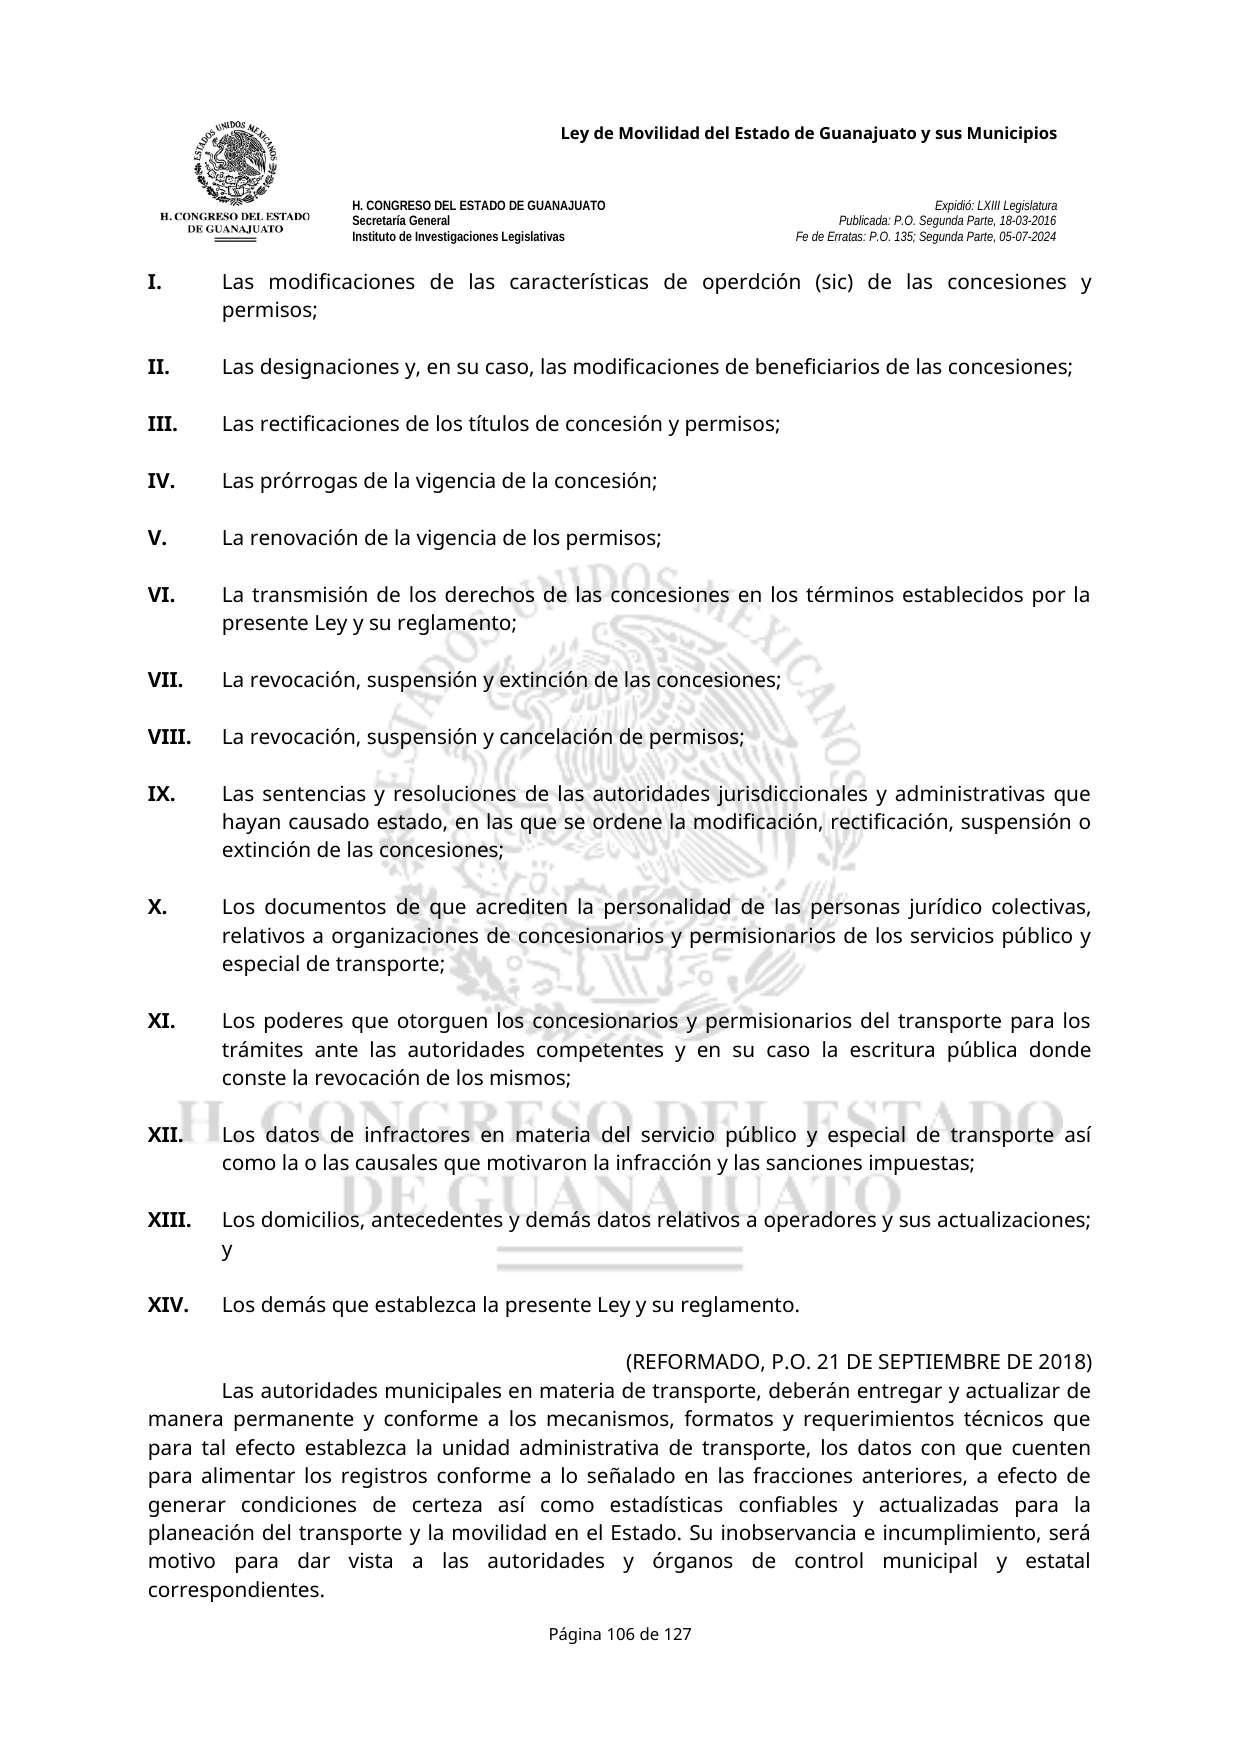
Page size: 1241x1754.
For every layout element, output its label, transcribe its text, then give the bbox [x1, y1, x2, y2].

list Los demás que establezca la presente Ley y su reglamento. [148, 1291, 1092, 1319]
list Los poderes que otorguen los concesionarios y permisionarios del transporte para los trámites ante las autoridades competentes y en su caso la escritura pública donde conste la revocación de los mismos; [148, 1006, 1092, 1092]
text (REFORMADO, P.O. 21 DE SEPTIEMBRE DE 2018) [148, 1347, 1092, 1376]
list Los datos de infractores en materia del servicio público y especial de transporte así como la o las causales que motivaron la infracción y las sanciones impuestas; [148, 1120, 1092, 1177]
list Las modificaciones de las características de operdción (sic) de las concesiones y permisos; [148, 267, 1092, 324]
list La transmisión de los derechos de las concesiones en los términos establecidos por la presente Ley y su reglamento; [148, 580, 1092, 637]
picture [160, 121, 310, 248]
list La revocación, suspensión y cancelación de permisos; [148, 722, 1092, 750]
list Las rectificaciones de los títulos de concesión y permisos; [148, 409, 1092, 437]
list La renovación de la vigencia de los permisos; [148, 523, 1092, 551]
list La revocación, suspensión y extinción de las concesiones; [148, 665, 1092, 693]
list Las sentencias y resoluciones de las autoridades jurisdiccionales y administrativas que hayan causado estado, en las que se ordene la modificación, rectificación, suspensión o extinción de las concesiones; [148, 779, 1092, 864]
text Las autoridades municipales en materia de transporte, deberán entregar y actualizar de manera permanente y conforme a los mecanismos, formatos y requerimientos técnicos que para tal efecto establezca la unidad administrativa de transporte, los datos con que cuenten para alimentar los registros conforme a lo señalado en las fracciones anteriores, a efecto de generar condiciones de certeza así como estadísticas confiables y actualizadas para la planeación del transporte y la movilidad en el Estado. Su inobservancia e incumplimiento, será motivo para dar vista a las autoridades y órganos de control municipal y estatal correspondientes. [148, 1376, 1092, 1603]
list Los documentos de que acrediten la personalidad de las personas jurídico colectivas, relativos a organizaciones de concesionarios y permisionarios de los servicios público y especial de transporte; [148, 892, 1092, 978]
list Las designaciones y, en su caso, las modificaciones de beneficiarios de las concesiones; [148, 352, 1092, 381]
list Los domicilios, antecedentes y demás datos relativos a operadores y sus actualizaciones; y [148, 1205, 1092, 1262]
list Las prórrogas de la vigencia de la concesión; [148, 466, 1092, 494]
